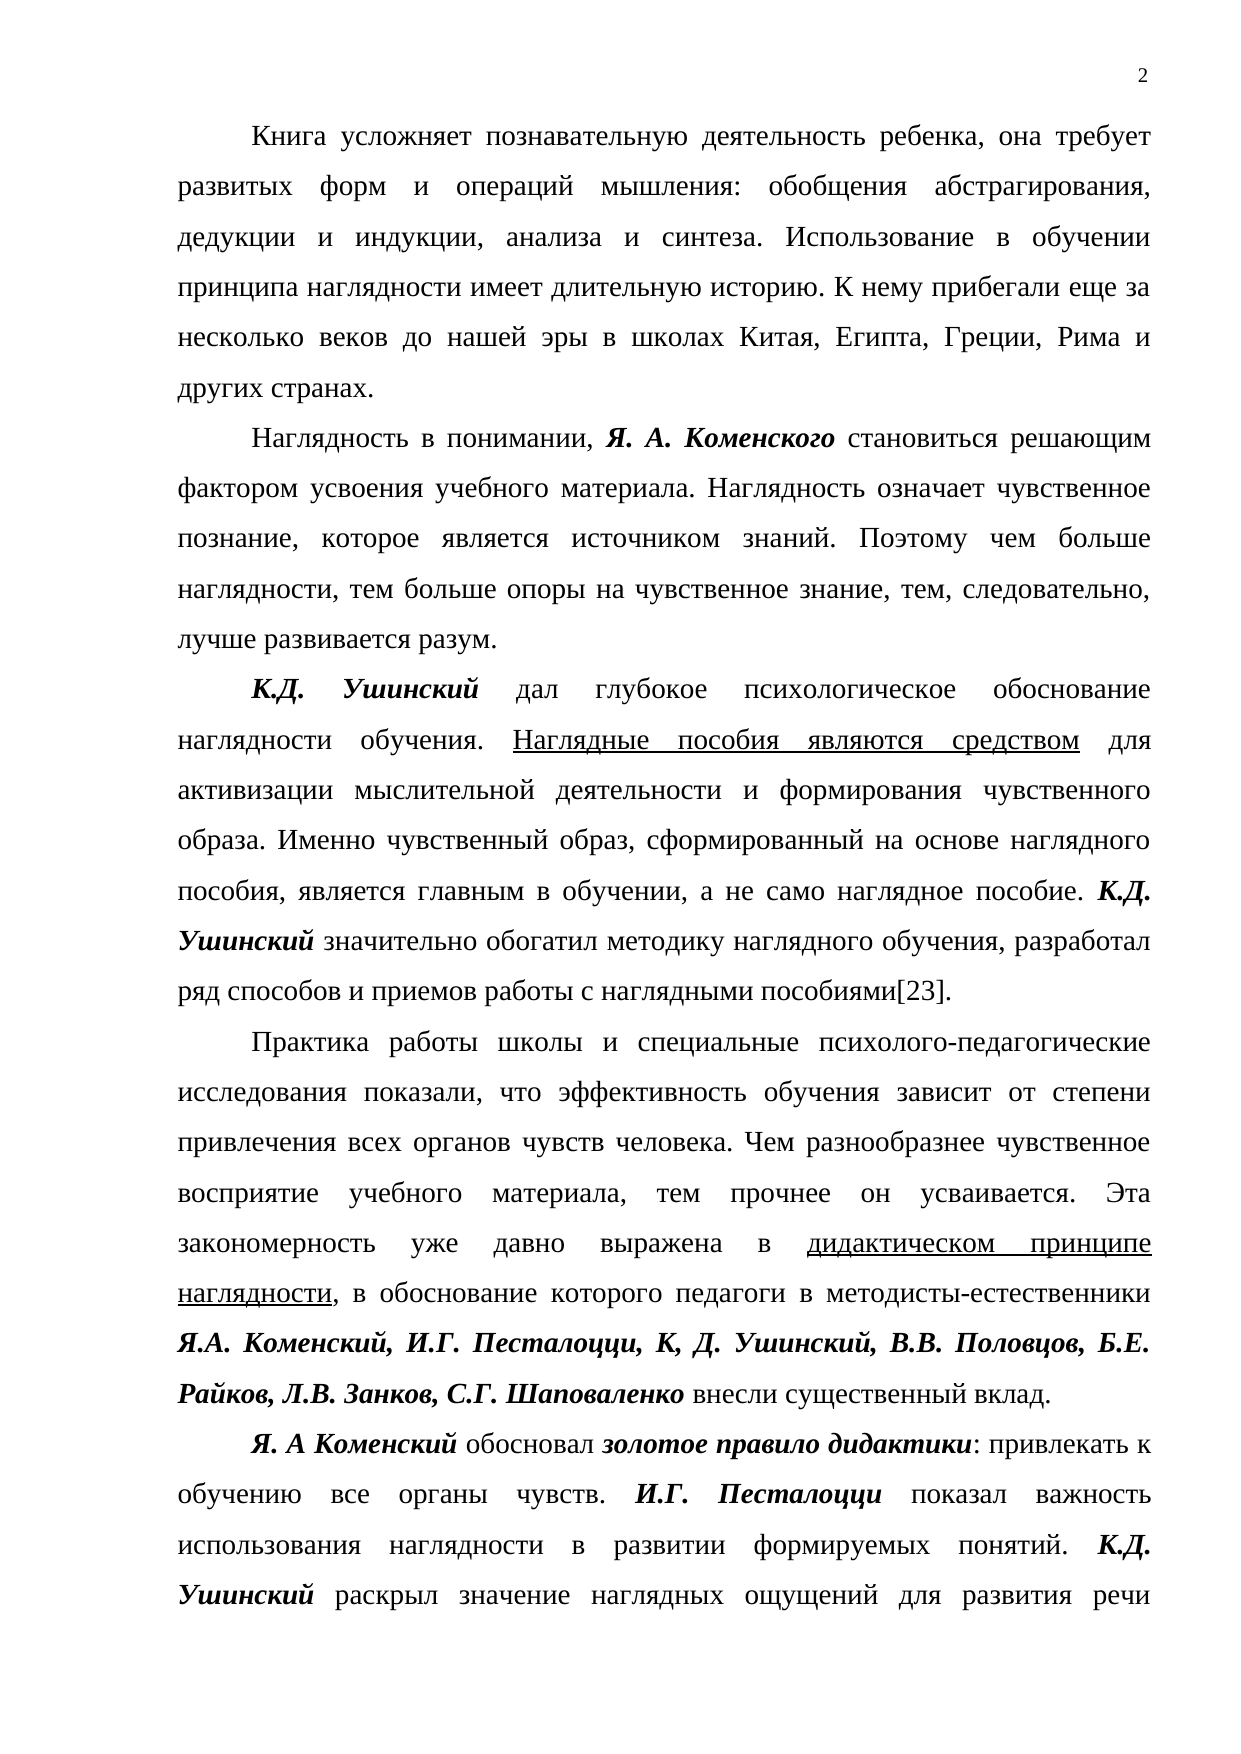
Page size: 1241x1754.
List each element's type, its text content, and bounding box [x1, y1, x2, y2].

text Наглядность в понимании, Я. А. Коменского становиться решающим фактором усвоения учебного материала. Наглядность означает чувственное познание, которое является источником знаний. Поэтому чем больше наглядности, тем больше опоры на чувственное знание, тем, следовательно, лучше развивается разум. [177, 420, 1152, 655]
text К.Д. Ушинский дал глубокое психологическое обоснование наглядности обучения. Наглядные пособия являются средством для активизации мыслительной деятельности и формирования чувственного образа. Именно чувственный образ, сформированный на основе наглядного пособия, является главным в обучении, а не само наглядное пособие. К.Д. Ушинский значительно обогатил методику наглядного обучения, разработал ряд способов и приемов работы с наглядными пособиями[23]. [177, 672, 1152, 1007]
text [177, 1426, 1152, 1611]
text Практика работы школы и специальные психолого-педагогические исследования показали, что эффективность обучения зависит от степени привлечения всех органов чувств человека. Чем разнообразнее чувственное восприятие учебного материала, тем прочнее он усваивается. Эта закономерность уже давно выражена в дидактическом принципе наглядности, в обоснование которого педагоги в методисты-естественники Я.А. Коменский, И.Г. Песталоцци, К, Д. Ушинский, В.В. Половцов, Б.Е. Райков, Л.В. Занков, С.Г. Шаповаленко внесли существенный вклад. [177, 1024, 1152, 1409]
text Книга усложняет познавательную деятельность ребенка, она требует развитых форм и операций мышления: обобщения абстрагирования, дедукции и индукции, анализа и синтеза. Использование в обучении принципа наглядности имеет длительную историю. К нему прибегали еще за несколько веков до нашей эры в школах Китая, Египта, Греции, Рима и других странах. [177, 118, 1152, 403]
